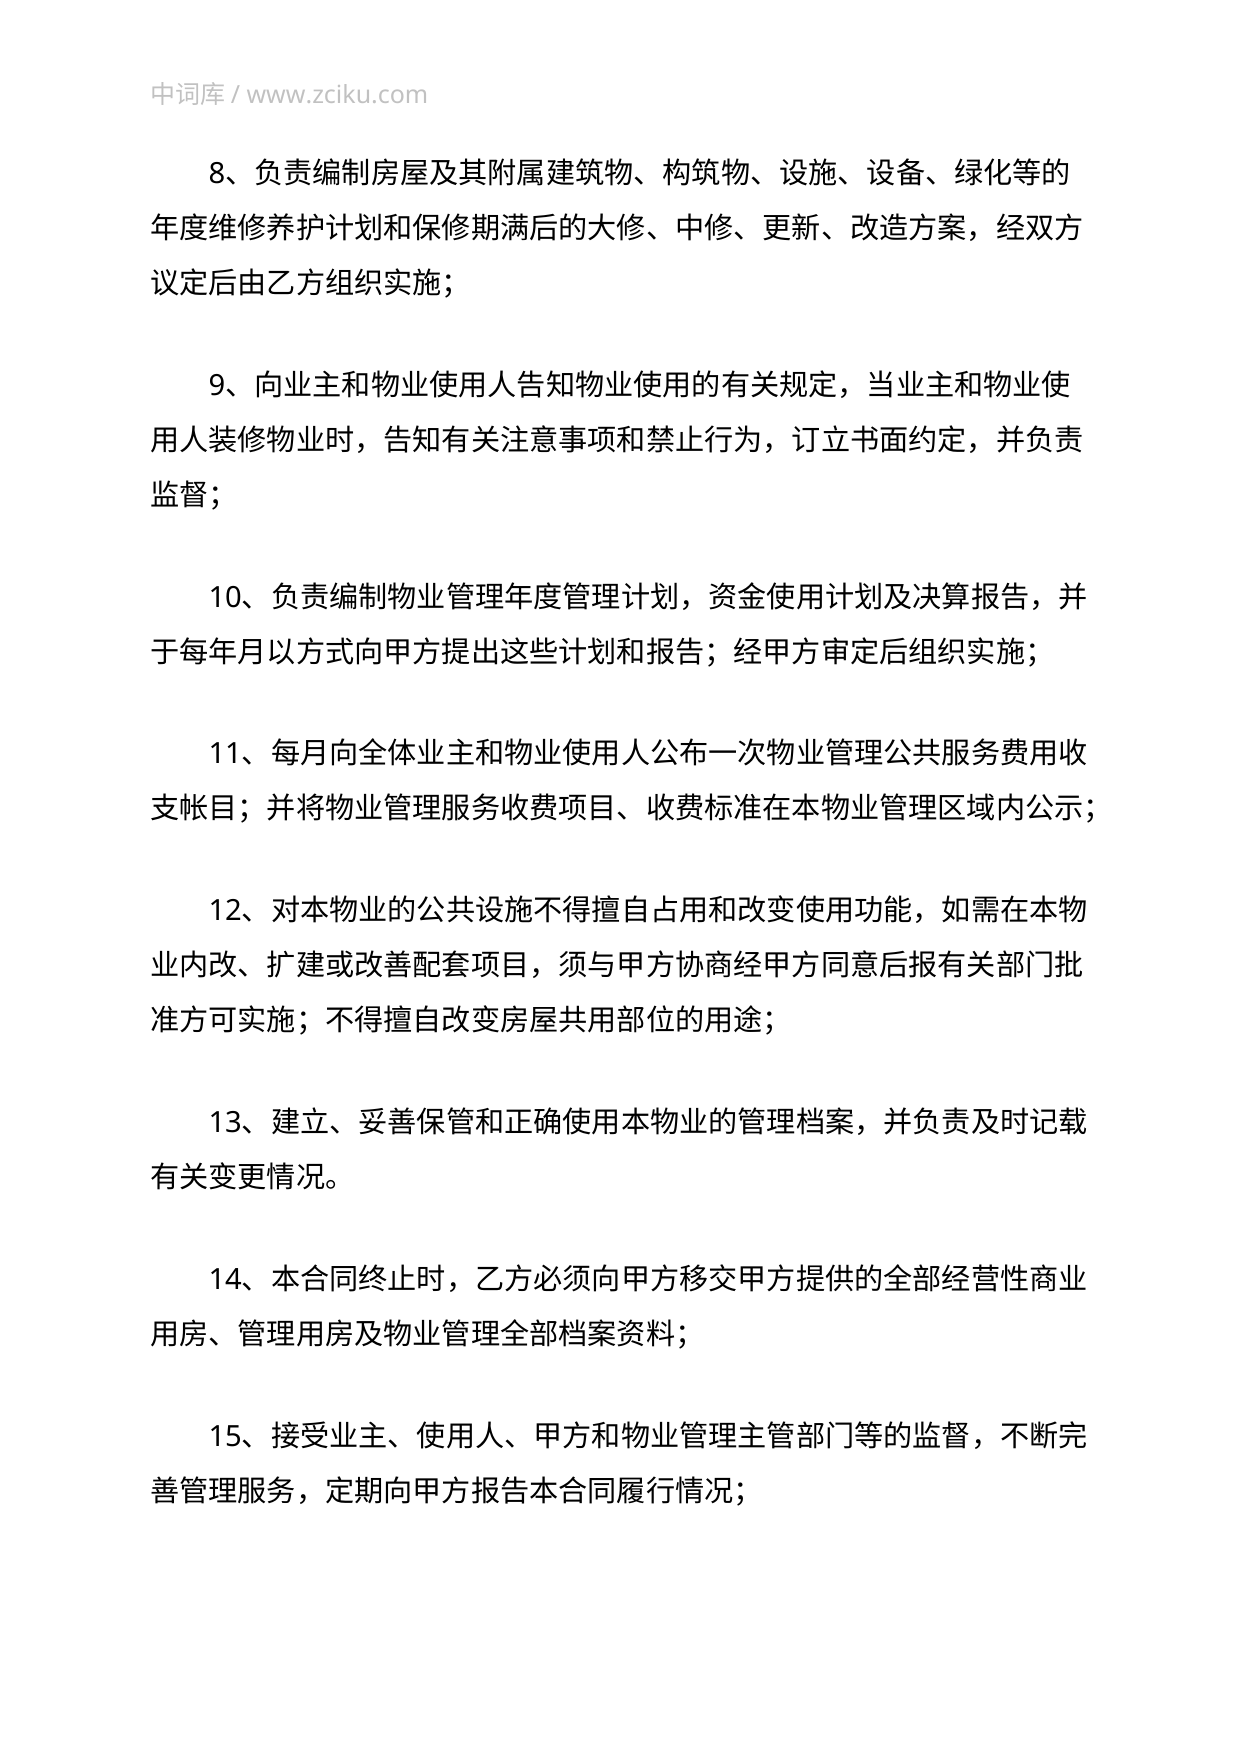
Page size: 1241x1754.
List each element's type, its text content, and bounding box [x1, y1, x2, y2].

text 15、接受业主、使用人、甲方和物业管理主管部门等的监督，不断完善管理服务，定期向甲方报告本合同履行情况； [150, 1412, 1090, 1509]
text 12、对本物业的公共设施不得擅自占用和改变使用功能，如需在本物业内改、扩建或改善配套项目，须与甲方协商经甲方同意后报有关部门批准方可实施；不得擅自改变房屋共用部位的用途； [150, 887, 1090, 1039]
text 9、向业主和物业使用人告知物业使用的有关规定，当业主和物业使用人装修物业时，告知有关注意事项和禁止行为，订立书面约定，并负责监督； [150, 362, 1090, 514]
text 13、建立、妥善保管和正确使用本物业的管理档案，并负责及时记载有关变更情况。 [150, 1098, 1090, 1196]
text 14、本合同终止时，乙方必须向甲方移交甲方提供的全部经营性商业用房、管理用房及物业管理全部档案资料； [150, 1255, 1090, 1353]
text 11、每月向全体业主和物业使用人公布一次物业管理公共服务费用收支帐目；并将物业管理服务收费项目、收费标准在本物业管理区域内公示； [150, 730, 1090, 827]
text 8、负责编制房屋及其附属建筑物、构筑物、设施、设备、绿化等的年度维修养护计划和保修期满后的大修、中修、更新、改造方案，经双方议定后由乙方组织实施； [150, 150, 1090, 302]
text 10、负责编制物业管理年度管理计划，资金使用计划及决算报告，并于每年月以方式向甲方提出这些计划和报告；经甲方审定后组织实施； [150, 573, 1090, 671]
